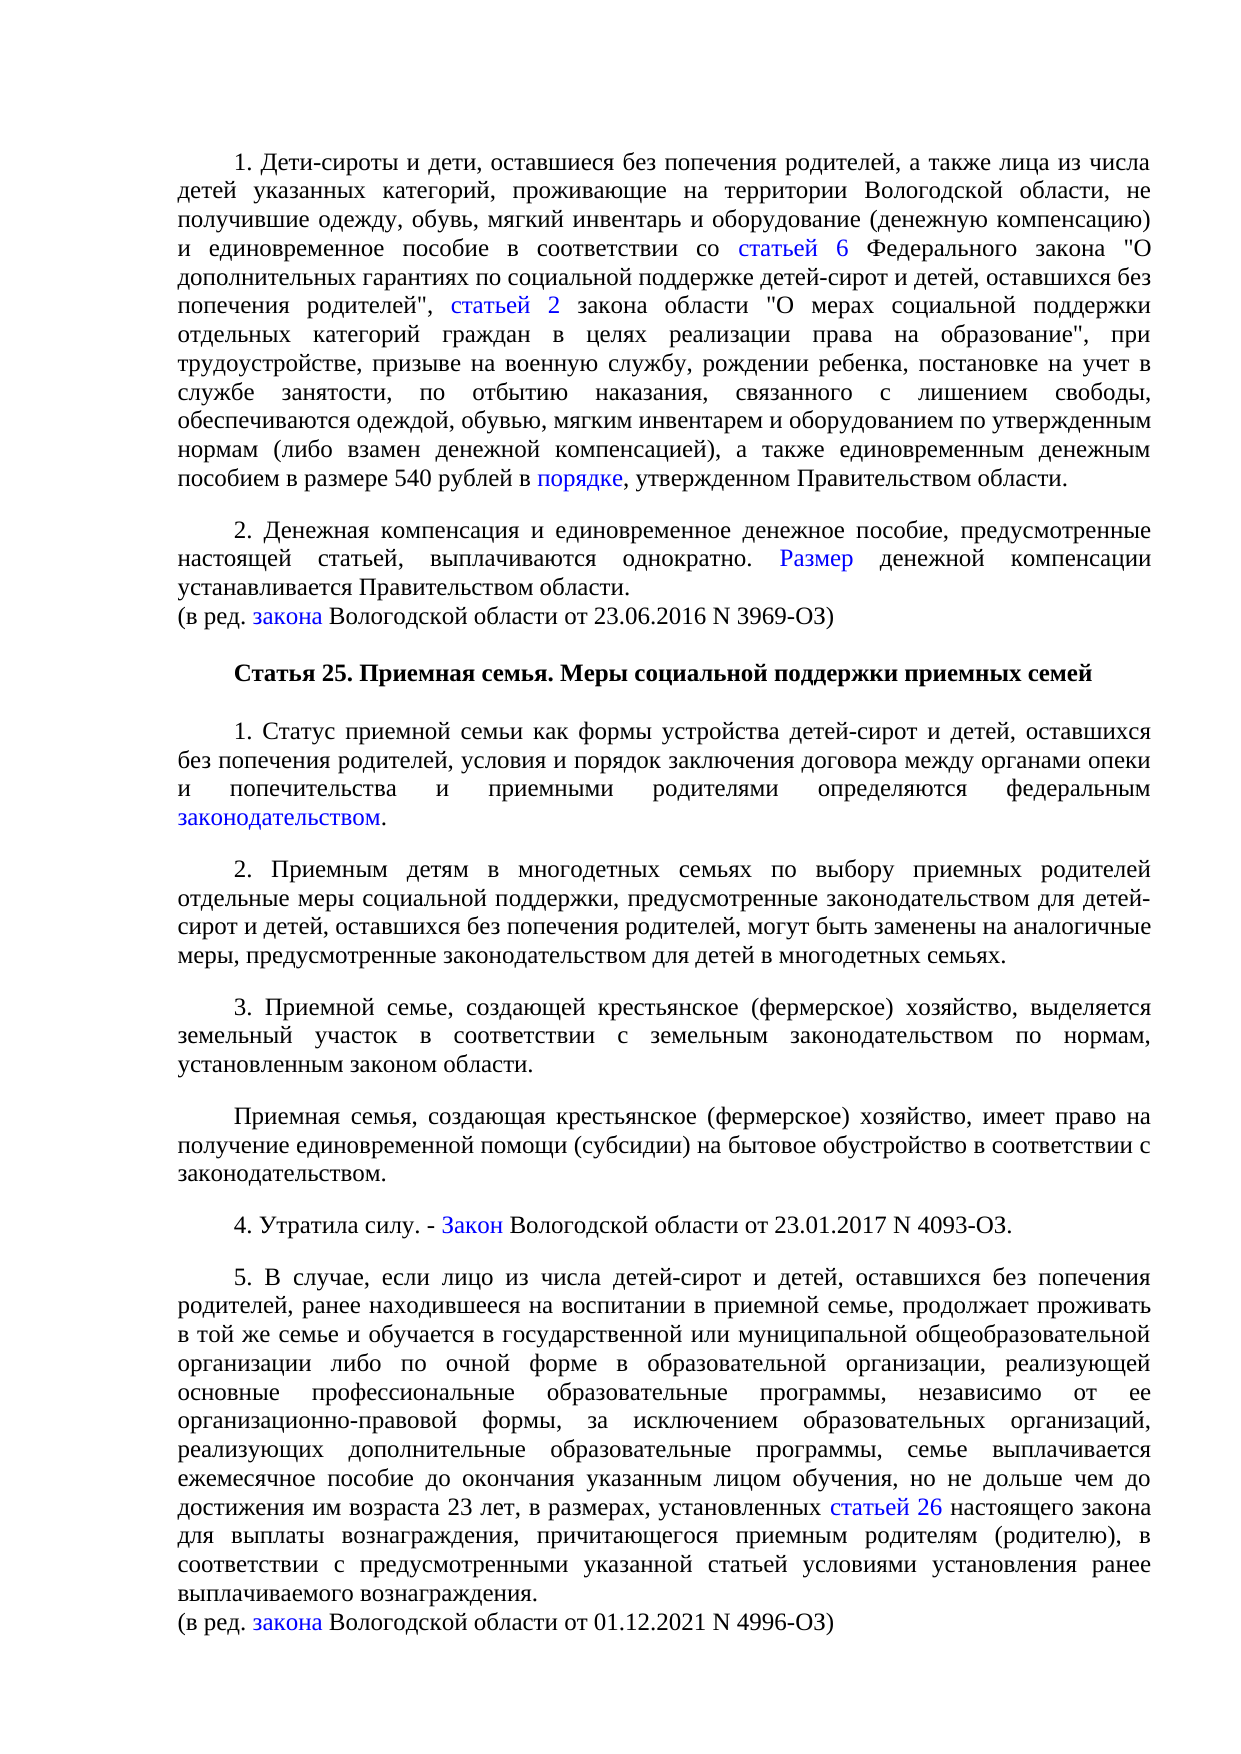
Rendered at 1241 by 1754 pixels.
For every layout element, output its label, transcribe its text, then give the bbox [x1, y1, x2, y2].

title Статья 25. Приемная семья. Меры социальной поддержки приемных семей [177, 658, 1152, 687]
text 2. Приемным детям в многодетных семьях по выбору приемных родителей отдельные меры социальной поддержки, предусмотренные законодательством для детей-сирот и детей, оставшихся без попечения родителей, могут быть заменены на аналогичные меры, предусмотренные законодательством для детей в многодетных семьях. [177, 854, 1152, 969]
text 2. Денежная компенсация и единовременное денежное пособие, предусмотренные настоящей статьей, выплачиваются однократно. Размер денежной компенсации устанавливается Правительством области. [177, 515, 1152, 601]
text 4. Утратила силу. - Закон Вологодской области от 23.01.2017 N 4093-ОЗ. [177, 1210, 1152, 1239]
text 5. В случае, если лицо из числа детей-сирот и детей, оставшихся без попечения родителей, ранее находившееся на воспитании в приемной семье, продолжает проживать в той же семье и обучается в государственной или муниципальной общеобразовательной организации либо по очной форме в образовательной организации, реализующей основные профессиональные образовательные программы, независимо от ее организационно-правовой формы, за исключением образовательных организаций, реализующих дополнительные образовательные программы, семье выплачивается ежемесячное пособие до окончания указанным лицом обучения, но не дольше чем до достижения им возраста 23 лет, в размерах, установленных статьей 26 настоящего закона для выплаты вознаграждения, причитающегося приемным родителям (родителю), в соответствии с предусмотренными указанной статьей условиями установления ранее выплачиваемого вознаграждения. [177, 1262, 1152, 1607]
text 1. Дети-сироты и дети, оставшиеся без попечения родителей, а также лица из числа детей указанных категорий, проживающие на территории Вологодской области, не получившие одежду, обувь, мягкий инвентарь и оборудование (денежную компенсацию) и единовременное пособие в соответствии со статьей 6 Федерального закона "О дополнительных гарантиях по социальной поддержке детей-сирот и детей, оставшихся без попечения родителей", статьей 2 закона области "О мерах социальной поддержки отдельных категорий граждан в целях реализации права на образование", при трудоустройстве, призыве на военную службу, рождении ребенка, постановке на учет в службе занятости, по отбытию наказания, связанного с лишением свободы, обеспечиваются одеждой, обувью, мягким инвентарем и оборудованием по утвержденным нормам (либо взамен денежной компенсацией), а также единовременным денежным пособием в размере 540 рублей в порядке, утвержденном Правительством области. [177, 147, 1152, 492]
text (в ред. закона Вологодской области от 01.12.2021 N 4996-ОЗ) [177, 1607, 1152, 1636]
text (в ред. закона Вологодской области от 23.06.2016 N 3969-ОЗ) [177, 601, 1152, 630]
text 3. Приемной семье, создающей крестьянское (фермерское) хозяйство, выделяется земельный участок в соответствии с земельным законодательством по нормам, установленным законом области. [177, 992, 1152, 1078]
text 1. Статус приемной семьи как формы устройства детей-сирот и детей, оставшихся без попечения родителей, условия и порядок заключения договора между органами опеки и попечительства и приемными родителями определяются федеральным законодательством. [177, 716, 1152, 831]
text Приемная семья, создающая крестьянское (фермерское) хозяйство, имеет право на получение единовременной помощи (субсидии) на бытовое обустройство в соответствии с законодательством. [177, 1101, 1152, 1187]
